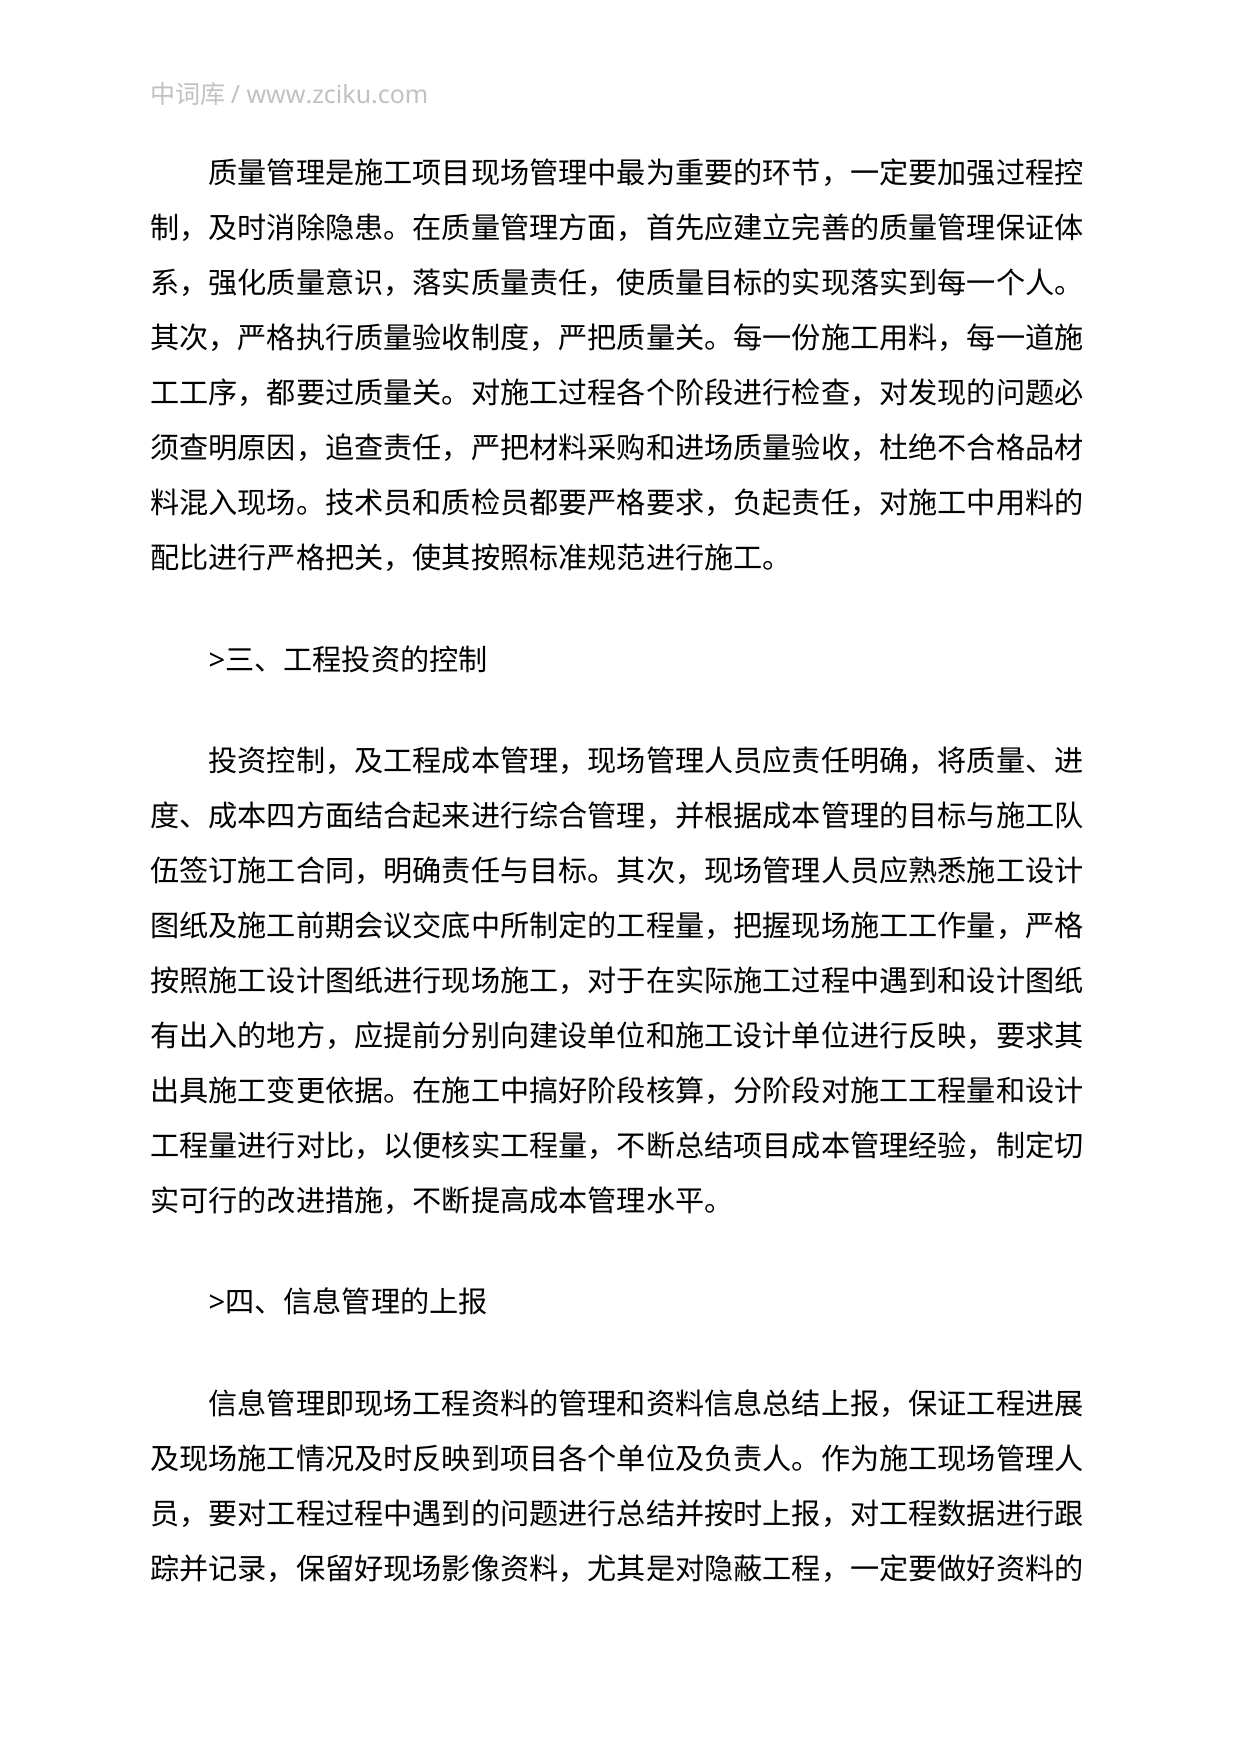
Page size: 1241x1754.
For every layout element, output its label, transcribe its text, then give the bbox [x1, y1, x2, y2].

text >三、工程投资的控制 [150, 636, 1090, 678]
text 投资控制，及工程成本管理，现场管理人员应责任明确，将质量、进度、成本四方面结合起来进行综合管理，并根据成本管理的目标与施工队伍签订施工合同，明确责任与目标。其次，现场管理人员应熟悉施工设计图纸及施工前期会议交底中所制定的工程量，把握现场施工工作量，严格按照施工设计图纸进行现场施工，对于在实际施工过程中遇到和设计图纸有出入的地方，应提前分别向建设单位和施工设计单位进行反映，要求其出具施工变更依据。在施工中搞好阶段核算，分阶段对施工工程量和设计工程量进行对比，以便核实工程量，不断总结项目成本管理经验，制定切实可行的改进措施，不断提高成本管理水平。 [150, 738, 1090, 1219]
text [150, 1381, 1090, 1588]
text 质量管理是施工项目现场管理中最为重要的环节，一定要加强过程控制，及时消除隐患。在质量管理方面，首先应建立完善的质量管理保证体系，强化质量意识，落实质量责任，使质量目标的实现落实到每一个人。其次，严格执行质量验收制度，严把质量关。每一份施工用料，每一道施工工序，都要过质量关。对施工过程各个阶段进行检查，对发现的问题必须查明原因，追查责任，严把材料采购和进场质量验收，杜绝不合格品材料混入现场。技术员和质检员都要严格要求，负起责任，对施工中用料的配比进行严格把关，使其按照标准规范进行施工。 [150, 150, 1090, 577]
text >四、信息管理的上报 [150, 1279, 1090, 1321]
